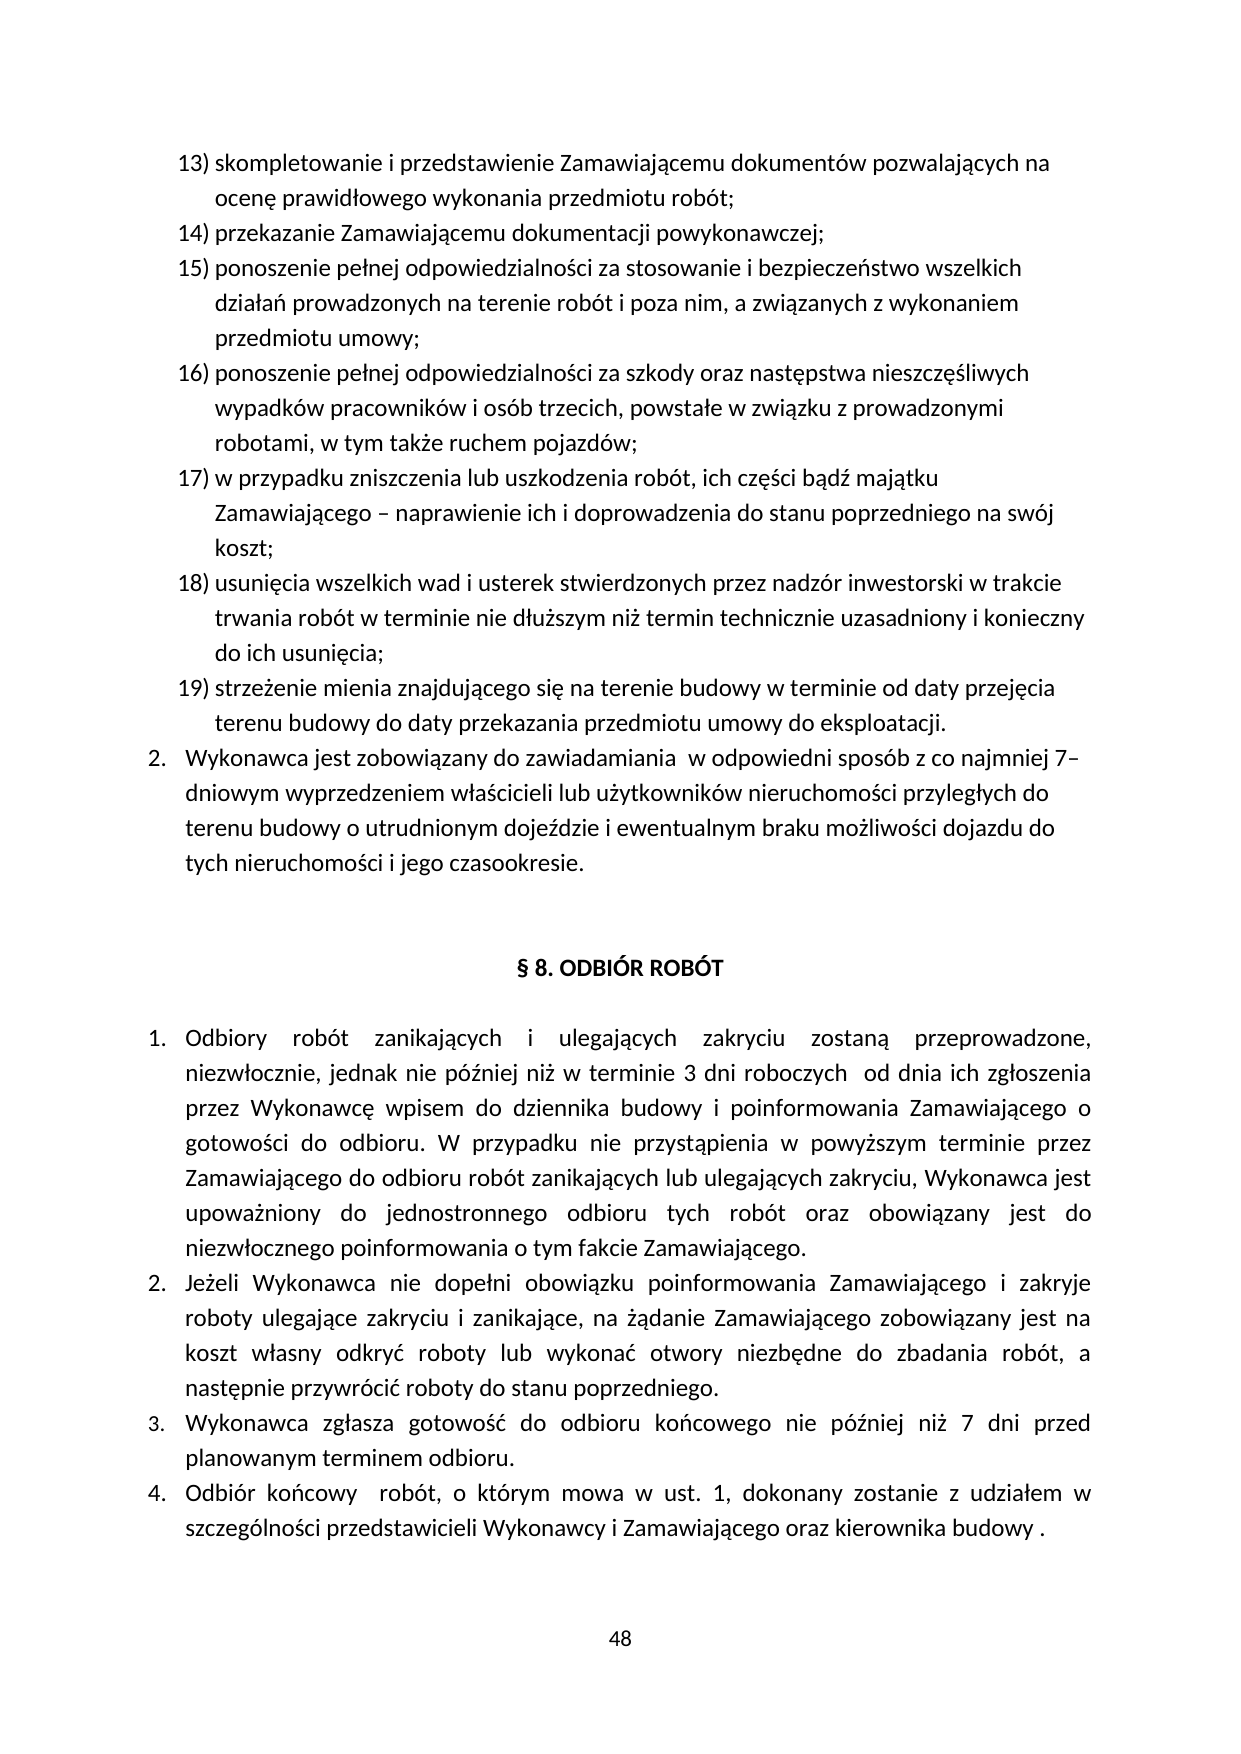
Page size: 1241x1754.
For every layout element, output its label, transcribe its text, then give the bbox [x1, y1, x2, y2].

list ponoszenie pełnej odpowiedzialności za stosowanie i bezpieczeństwo wszelkich działań prowadzonych na terenie robót i poza nim, a związanych z wykonaniem przedmiotu umowy; [177, 253, 1093, 353]
text § 8. ODBIÓR ROBÓT [148, 953, 1093, 983]
list ponoszenie pełnej odpowiedzialności za szkody oraz następstwa nieszczęśliwych wypadków pracowników i osób trzecich, powstałe w związku z prowadzonymi robotami, w tym także ruchem pojazdów; [177, 358, 1093, 458]
list usunięcia wszelkich wad i usterek stwierdzonych przez nadzór inwestorski w trakcie trwania robót w terminie nie dłuższym niż termin technicznie uzasadniony i konieczny do ich usunięcia; [177, 568, 1093, 668]
list strzeżenie mienia znajdującego się na terenie budowy w terminie od daty przejęcia terenu budowy do daty przekazania przedmiotu umowy do eksploatacji. [177, 673, 1093, 738]
list w przypadku zniszczenia lub uszkodzenia robót, ich części bądź majątku Zamawiającego – naprawienie ich i doprowadzenia do stanu poprzedniego na swój koszt; [177, 463, 1093, 563]
list Wykonawca zgłasza gotowość do odbioru końcowego nie później niż 7 dni przed planowanym terminem odbioru. [148, 1408, 1093, 1473]
list skompletowanie i przedstawienie Zamawiającemu dokumentów pozwalających na ocenę prawidłowego wykonania przedmiotu robót; [177, 148, 1093, 213]
list Odbiór końcowy robót, o którym mowa w ust. 1, dokonany zostanie z udziałem w szczególności przedstawicieli Wykonawcy i Zamawiającego oraz kierownika budowy . [148, 1478, 1093, 1543]
list przekazanie Zamawiającemu dokumentacji powykonawczej; [177, 218, 1093, 248]
list Wykonawca jest zobowiązany do zawiadamiania w odpowiedni sposób z co najmniej 7–dniowym wyprzedzeniem właścicieli lub użytkowników nieruchomości przyległych do terenu budowy o utrudnionym dojeździe i ewentualnym braku możliwości dojazdu do tych nieruchomości i jego czasookresie. [148, 743, 1093, 878]
list Odbiory robót zanikających i ulegających zakryciu zostaną przeprowadzone, niezwłocznie, jednak nie później niż w terminie 3 dni roboczych od dnia ich zgłoszenia przez Wykonawcę wpisem do dziennika budowy i poinformowania Zamawiającego o gotowości do odbioru. W przypadku nie przystąpienia w powyższym terminie przez Zamawiającego do odbioru robót zanikających lub ulegających zakryciu, Wykonawca jest upoważniony do jednostronnego odbioru tych robót oraz obowiązany jest do niezwłocznego poinformowania o tym fakcie Zamawiającego. [148, 1023, 1093, 1263]
list Jeżeli Wykonawca nie dopełni obowiązku poinformowania Zamawiającego i zakryje roboty ulegające zakryciu i zanikające, na żądanie Zamawiającego zobowiązany jest na koszt własny odkryć roboty lub wykonać otwory niezbędne do zbadania robót, a następnie przywrócić roboty do stanu poprzedniego. [148, 1268, 1093, 1403]
